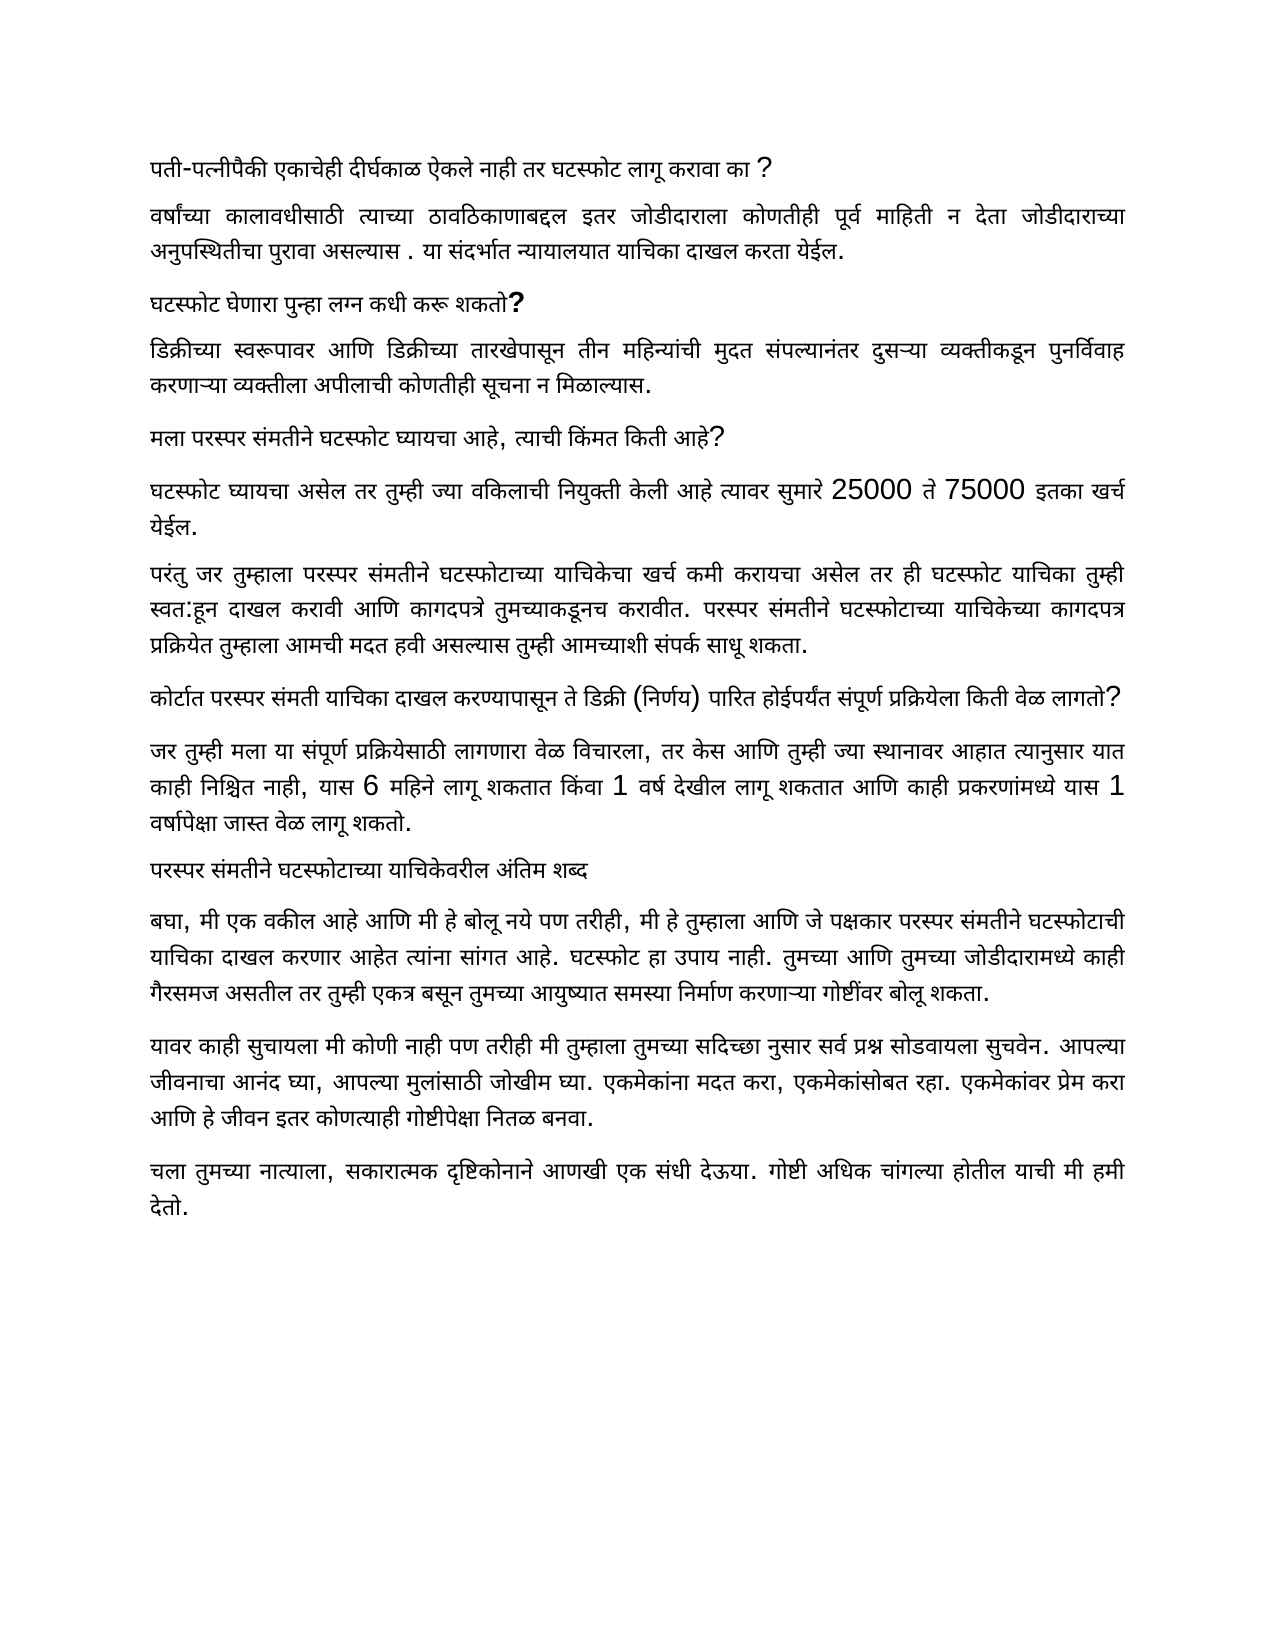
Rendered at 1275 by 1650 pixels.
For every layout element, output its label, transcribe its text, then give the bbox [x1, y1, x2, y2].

text घटस्फोट घेणारा पुन्हा लग्न कधी करू शकतो? [150, 284, 1125, 318]
text घटस्फोट घ्यायचा असेल तर तुम्ही ज्या वकिलाची नियुक्ती केली आहे त्यावर सुमारे 25000 ते 75000 इतका खर्च येईल. [150, 472, 1125, 542]
text डिक्रीच्या स्वरूपावर आणि डिक्रीच्या तारखेपासून तीन महिन्यांची मुदत संपल्यानंतर दुसऱ्या व्यक्तीकडून पुनर्विवाह करणाऱ्या व्यक्तीला अपीलाची कोणतीही सूचना न मिळाल्यास. [150, 337, 1125, 400]
text बघा, मी एक वकील आहे आणि मी हे बोलू नये पण तरीही, मी हे तुम्हाला आणि जे पक्षकार परस्पर संमतीने घटस्फोटाची याचिका दाखल करणार आहेत त्यांना सांगत आहे. घटस्फोट हा उपाय नाही. तुमच्या आणि तुमच्या जोडीदारामध्ये काही गैरसमज असतील तर तुम्ही एकत्र बसून तुमच्या आयुष्यात समस्या निर्माण करणाऱ्या गोष्टींवर बोलू शकता. [150, 902, 1125, 1008]
text यावर काही सुचायला मी कोणी नाही पण तरीही मी तुम्हाला तुमच्या सदिच्छा नुसार सर्व प्रश्न सोडवायला सुचवेन. आपल्या जीवनाचा आनंद घ्या, आपल्या मुलांसाठी जोखीम घ्या. एकमेकांना मदत करा, एकमेकांसोबत रहा. एकमेकांवर प्रेम करा आणि हे जीवन इतर कोणत्याही गोष्टीपेक्षा नितळ बनवा. [150, 1027, 1125, 1133]
text परंतु जर तुम्हाला परस्पर संमतीने घटस्फोटाच्या याचिकेचा खर्च कमी करायचा असेल तर ही घटस्फोट याचिका तुम्ही स्वत:हून दाखल करावी आणि कागदपत्रे तुमच्याकडूनच करावीत. परस्पर संमतीने घटस्फोटाच्या याचिकेच्या कागदपत्र प्रक्रियेत तुम्हाला आमची मदत हवी असल्यास तुम्ही आमच्याशी संपर्क साधू शकता. [150, 561, 1125, 659]
text परस्पर संमतीने घटस्फोटाच्या याचिकेवरील अंतिम शब्द [150, 857, 1125, 883]
text मला परस्पर संमतीने घटस्फोट घ्यायचा आहे, त्याची किंमत किती आहे? [150, 419, 1125, 453]
text कोर्टात परस्पर संमती याचिका दाखल करण्यापासून ते डिक्री (निर्णय) पारित होईपर्यंत संपूर्ण प्रक्रियेला किती वेळ लागतो? [150, 679, 1125, 712]
text जर तुम्ही मला या संपूर्ण प्रक्रियेसाठी लागणारा वेळ विचारला, तर केस आणि तुम्ही ज्या स्थानावर आहात त्यानुसार यात काही निश्चित नाही, यास 6 महिने लागू शकतात किंवा 1 वर्ष देखील लागू शकतात आणि काही प्रकरणांमध्ये यास 1 वर्षापेक्षा जास्त वेळ लागू शकतो. [150, 732, 1125, 837]
text चला तुमच्या नात्याला, सकारात्मक दृष्टिकोनाने आणखी एक संधी देऊया. गोष्टी अधिक चांगल्या होतील याची मी हमी देतो. [150, 1152, 1125, 1222]
text वर्षांच्या कालावधीसाठी त्याच्या ठावठिकाणाबद्दल इतर जोडीदाराला कोणतीही पूर्व माहिती न देता जोडीदाराच्या अनुपस्थितीचा पुरावा असल्यास . या संदर्भात न्यायालयात याचिका दाखल करता येईल. [150, 203, 1125, 265]
text पती-पत्नीपैकी एकाचेही दीर्घकाळ ऐकले नाही तर घटस्फोट लागू करावा का ? [150, 150, 1125, 183]
